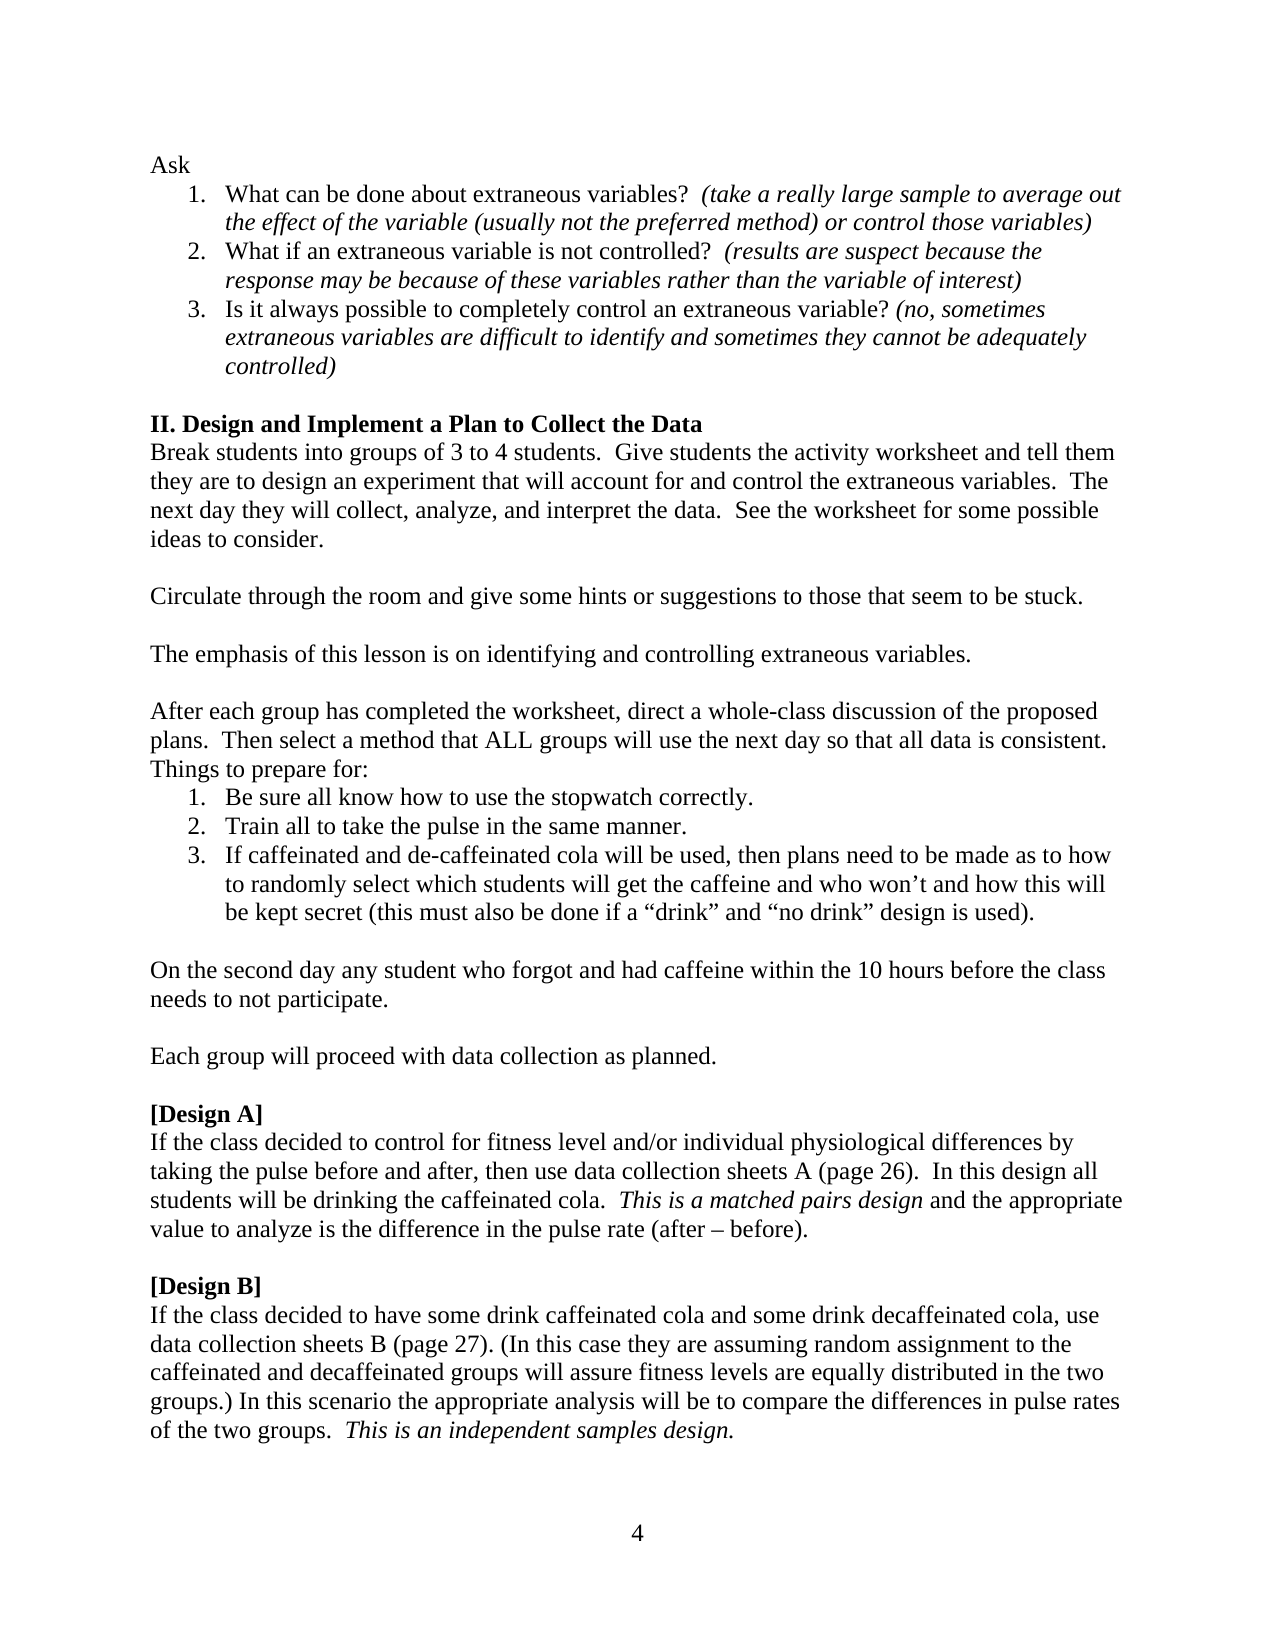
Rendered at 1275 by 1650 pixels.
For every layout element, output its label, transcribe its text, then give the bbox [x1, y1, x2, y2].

list What if an extraneous variable is not controlled? (results are suspect because the response may be because of these variables rather than the variable of interest) [187, 236, 1125, 294]
text II. Design and Implement a Plan to Collect the Data [150, 409, 1125, 437]
list Is it always possible to completely control an extraneous variable? (no, sometimes extraneous variables are difficult to identify and sometimes they cannot be adequately controlled) [187, 294, 1125, 380]
text After each group has completed the worksheet, direct a whole-class discussion of the proposed plans. Then select a method that ALL groups will use the next day so that all data is consistent. Things to prepare for: [150, 696, 1125, 782]
list Train all to take the pulse in the same manner. [187, 811, 1125, 840]
list If caffeinated and de-caffeinated cola will be used, then plans need to be made as to how to randomly select which students will get the caffeine and who won’t and how this will be kept secret (this must also be done if a “drink” and “no drink” design is used). [187, 840, 1125, 926]
text Each group will proceed with data collection as planned. [150, 1041, 1125, 1070]
text [Design A] [150, 1099, 1125, 1127]
text Circulate through the room and give some hints or suggestions to those that seem to be stuck. [150, 581, 1125, 610]
text The emphasis of this lesson is on identifying and controlling extraneous variables. [150, 639, 1125, 667]
text [Design B] [150, 1271, 1125, 1300]
list What can be done about extraneous variables? (take a really large sample to average out the effect of the variable (usually not the preferred method) or control those variables) [187, 179, 1125, 236]
text On the second day any student who forgot and had caffeine within the 10 hours before the class needs to not participate. [150, 955, 1125, 1012]
text Break students into groups of 3 to 4 students. Give students the activity worksheet and tell them they are to design an experiment that will account for and control the extraneous variables. The next day they will collect, analyze, and interpret the data. See the worksheet for some possible ideas to consider. [150, 437, 1125, 552]
text Ask [150, 150, 1125, 179]
text If the class decided to have some drink caffeinated cola and some drink decaffeinated cola, use data collection sheets B (page 27). (In this case they are assuming random assignment to the caffeinated and decaffeinated groups will assure fitness levels are equally distributed in the two groups.) In this scenario the appropriate analysis will be to compare the differences in pulse rates of the two groups. This is an independent samples design. [150, 1300, 1125, 1444]
list Be sure all know how to use the stopwatch correctly. [187, 782, 1125, 811]
text If the class decided to control for fitness level and/or individual physiological differences by taking the pulse before and after, then use data collection sheets A (page 26). In this design all students will be drinking the caffeinated cola. This is a matched pairs design and the appropriate value to analyze is the difference in the pulse rate (after – before). [150, 1127, 1125, 1242]
